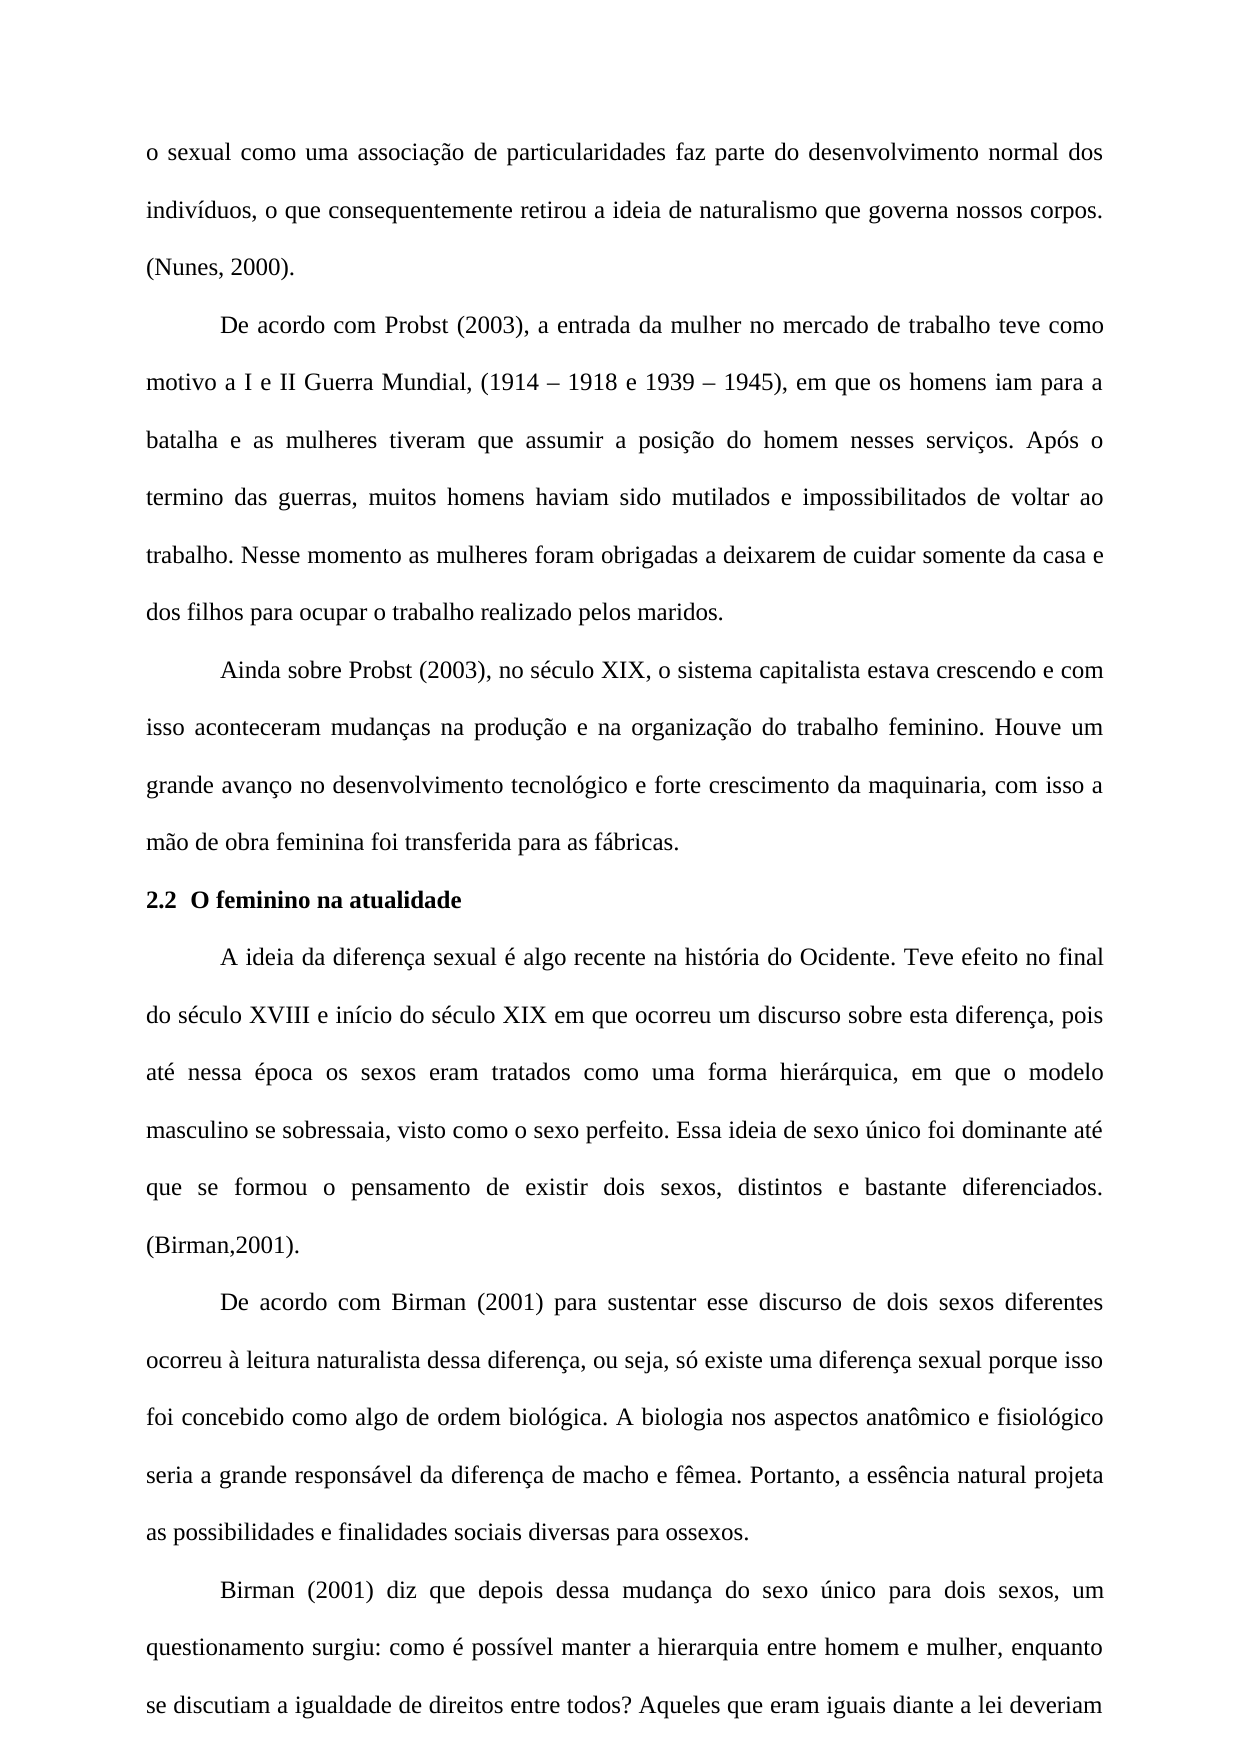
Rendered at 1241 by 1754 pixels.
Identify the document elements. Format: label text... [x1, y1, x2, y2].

subtitle O feminino na atualidade [146, 885, 1105, 914]
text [146, 1575, 1105, 1719]
text A ideia da diferença sexual é algo recente na história do Ocidente. Teve efeito no final do século XVIII e início do século XIX em que ocorreu um discurso sobre esta diferença, pois até nessa época os sexos eram tratados como uma forma hierárquica, em que o modelo masculino se sobressaia, visto como o sexo perfeito. Essa ideia de sexo único foi dominante até que se formou o pensamento de existir dois sexos, distintos e bastante diferenciados. (Birman,2001). [146, 942, 1105, 1259]
text De acordo com Birman (2001) para sustentar esse discurso de dois sexos diferentes ocorreu à leitura naturalista dessa diferença, ou seja, só existe uma diferença sexual porque isso foi concebido como algo de ordem biológica. A biologia nos aspectos anatômico e fisiológico seria a grande responsável da diferença de macho e fêmea. Portanto, a essência natural projeta as possibilidades e finalidades sociais diversas para ossexos. [146, 1287, 1105, 1546]
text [146, 137, 1105, 281]
text Ainda sobre Probst (2003), no século XIX, o sistema capitalista estava crescendo e com isso aconteceram mudanças na produção e na organização do trabalho feminino. Houve um grande avanço no desenvolvimento tecnológico e forte crescimento da maquinaria, com isso a mão de obra feminina foi transferida para as fábricas. [146, 655, 1105, 856]
text De acordo com Probst (2003), a entrada da mulher no mercado de trabalho teve como motivo a I e II Guerra Mundial, (1914 – 1918 e 1939 – 1945), em que os homens iam para a batalha e as mulheres tiveram que assumir a posição do homem nesses serviços. Após o termino das guerras, muitos homens haviam sido mutilados e impossibilitados de voltar ao trabalho. Nesse momento as mulheres foram obrigadas a deixarem de cuidar somente da casa e dos filhos para ocupar o trabalho realizado pelos maridos. [146, 310, 1105, 626]
